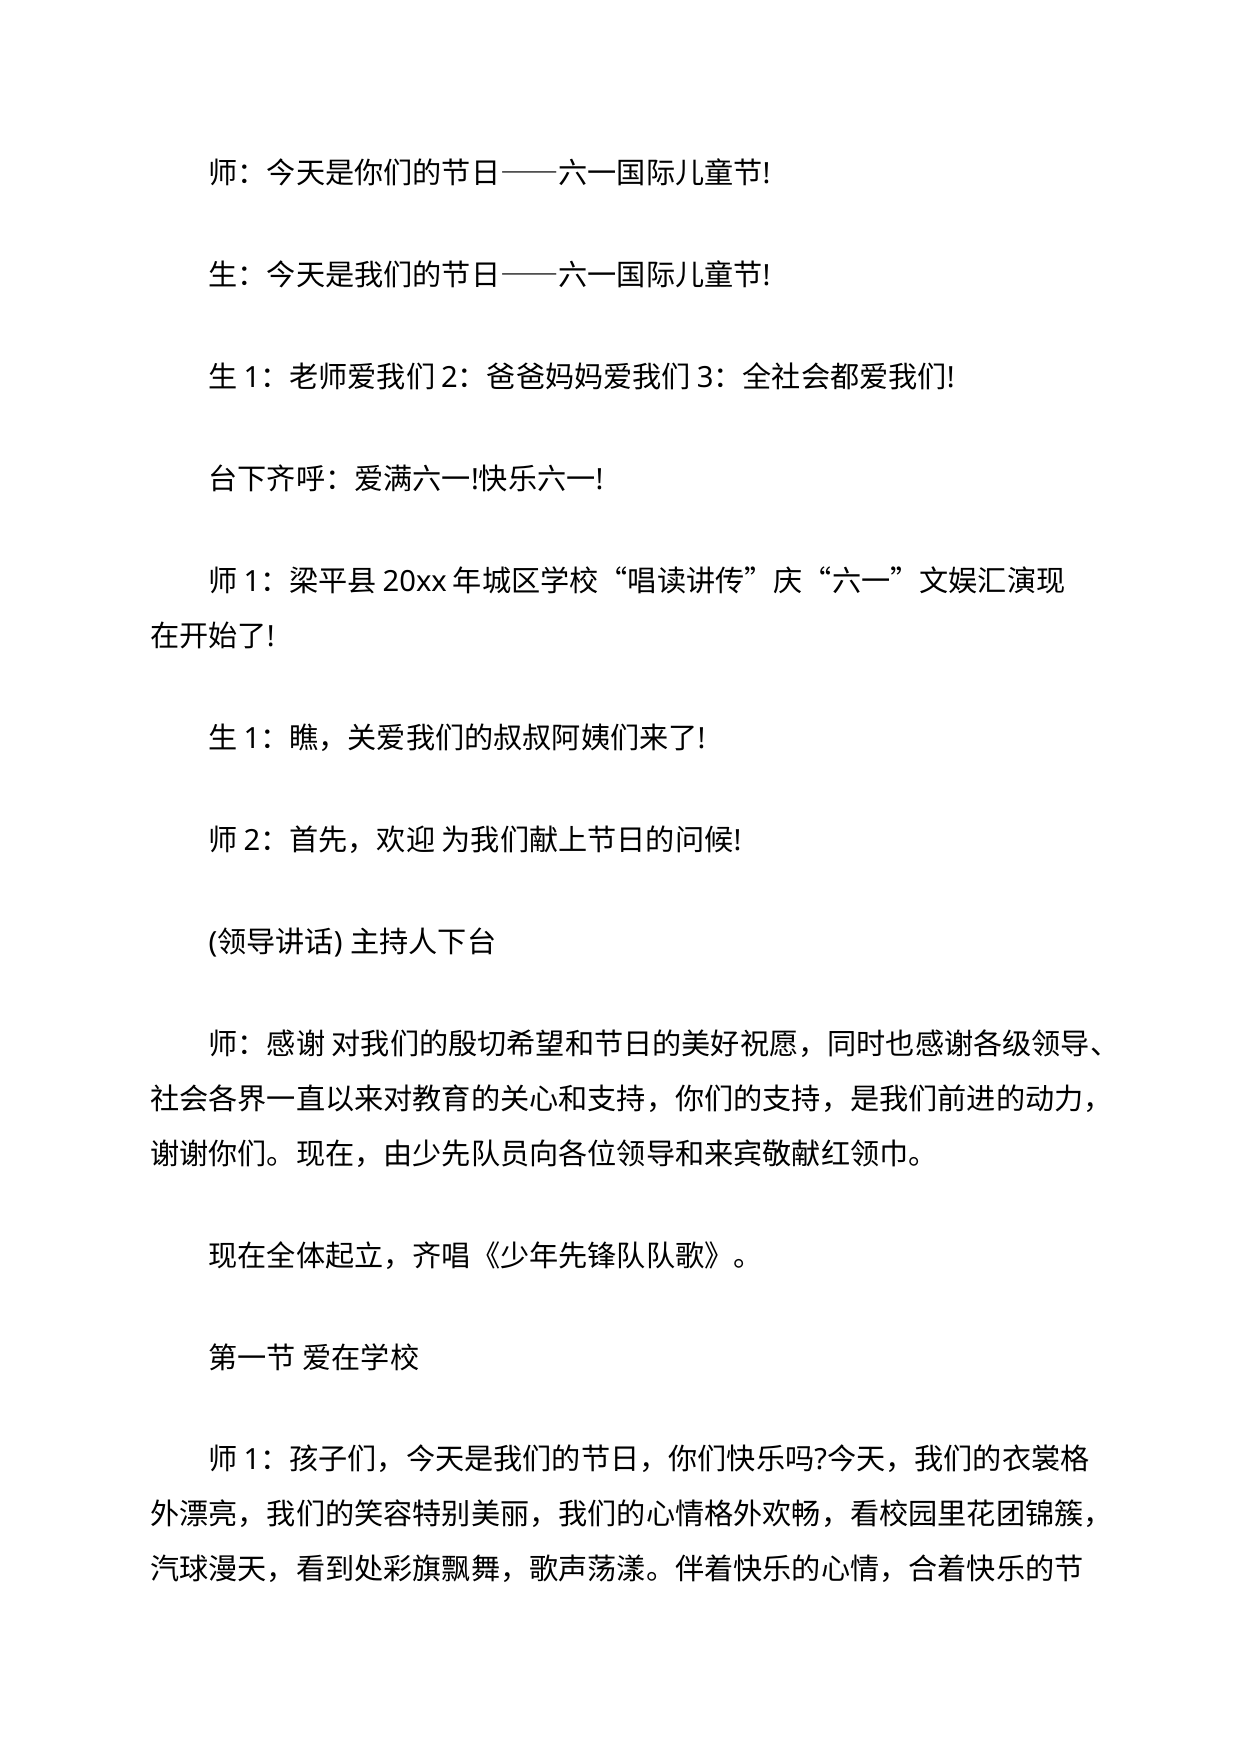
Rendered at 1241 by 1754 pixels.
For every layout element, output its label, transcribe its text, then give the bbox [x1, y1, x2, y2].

text 生1：老师爱我们2：爸爸妈妈爱我们3：全社会都爱我们! [150, 354, 1090, 396]
text 师1：梁平县20xx年城区学校“唱读讲传”庆“六一”文娱汇演现在开始了! [150, 558, 1090, 655]
text 生1：瞧，关爱我们的叔叔阿姨们来了! [150, 715, 1090, 757]
text 师2：首先，欢迎 为我们献上节日的问候! [150, 817, 1090, 859]
text (领导讲话) 主持人下台 [150, 919, 1090, 961]
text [150, 1436, 1090, 1588]
text 师：感谢 对我们的殷切希望和节日的美好祝愿，同时也感谢各级领导、社会各界一直以来对教育的关心和支持，你们的支持，是我们前进的动力，谢谢你们。现在，由少先队员向各位领导和来宾敬献红领巾。 [150, 1021, 1090, 1173]
text 第一节 爱在学校 [150, 1334, 1090, 1376]
text 师：今天是你们的节日——六一国际儿童节! [150, 150, 1090, 192]
text 台下齐呼：爱满六一!快乐六一! [150, 456, 1090, 498]
text 现在全体起立，齐唱《少年先锋队队歌》。 [150, 1232, 1090, 1275]
text 生：今天是我们的节日——六一国际儿童节! [150, 252, 1090, 294]
